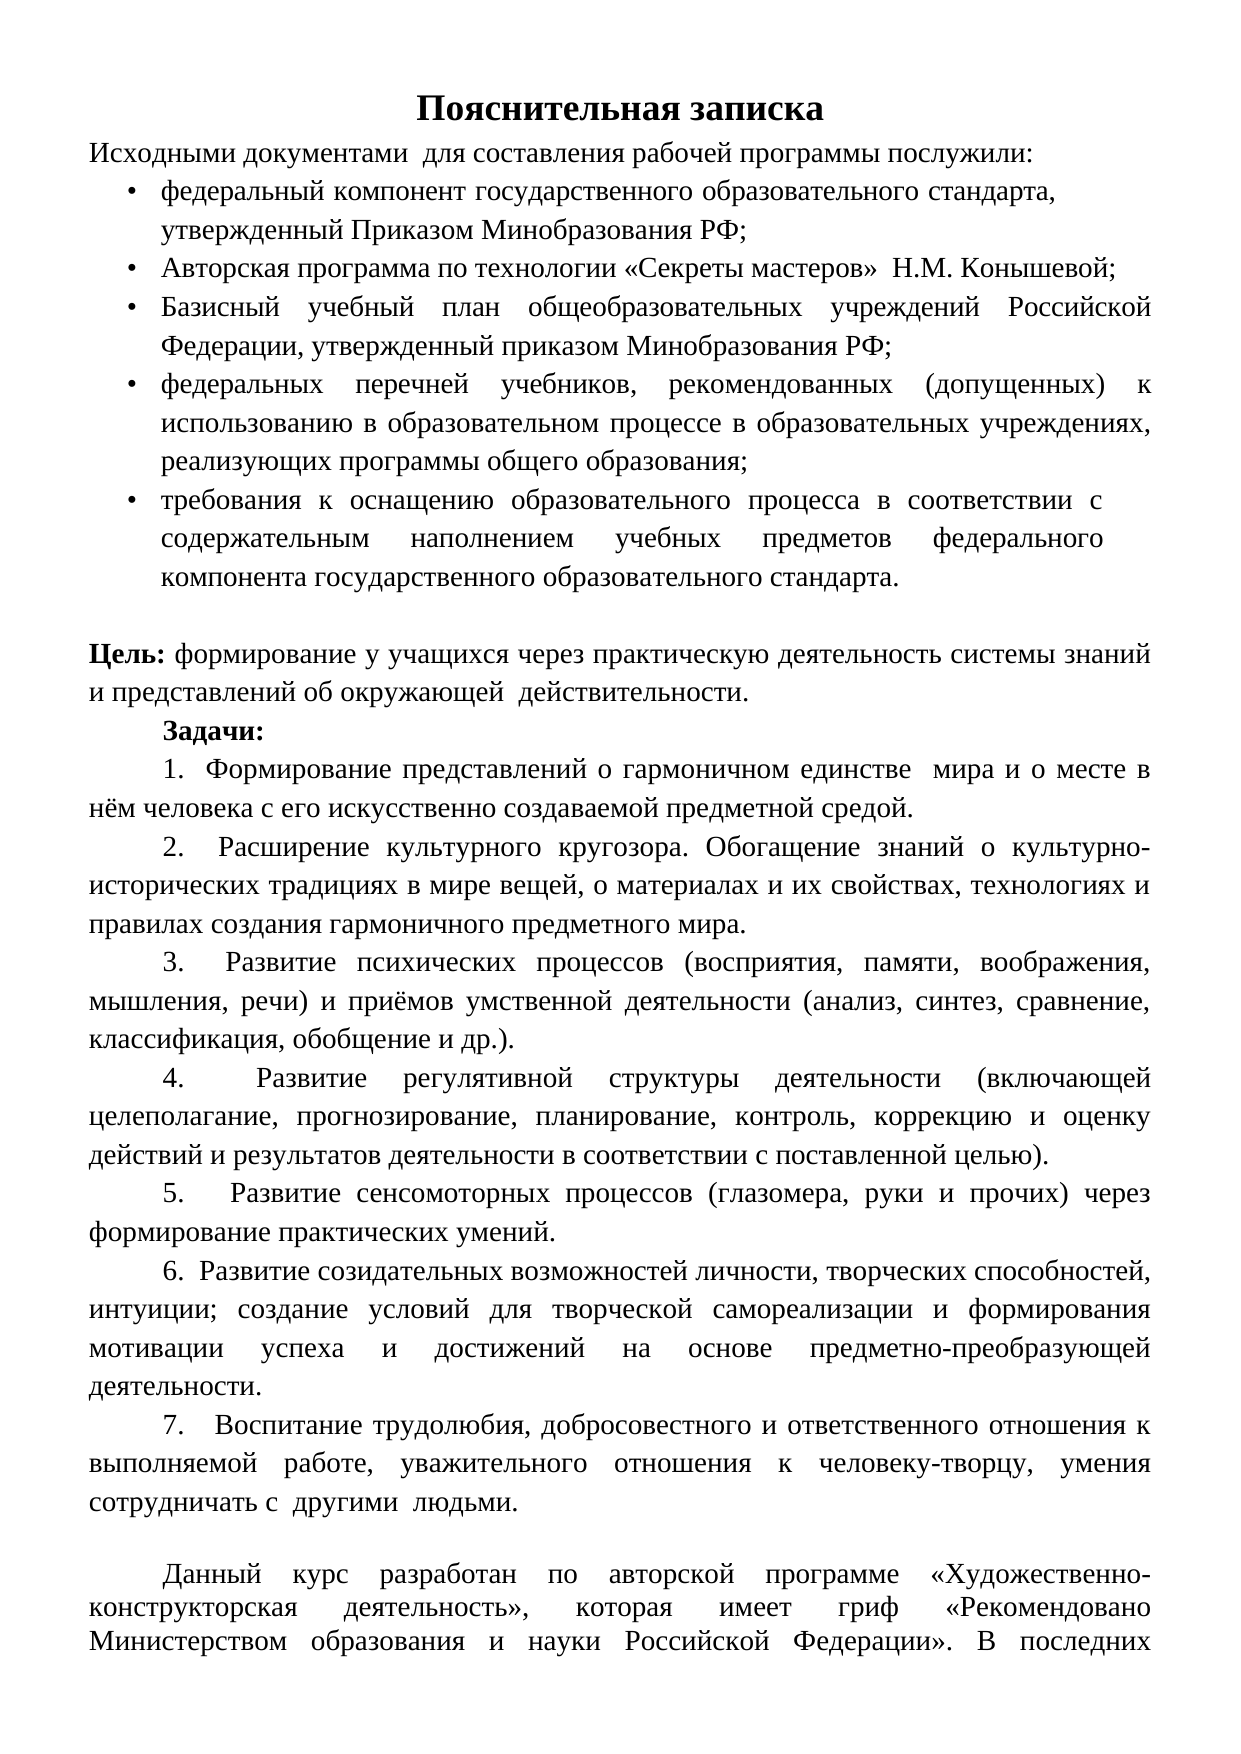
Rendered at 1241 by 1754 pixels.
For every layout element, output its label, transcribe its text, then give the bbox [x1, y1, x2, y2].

list федеральный компонент государственного образовательного стандарта, утвержденный Приказом Минобразования РФ; [127, 173, 1056, 246]
text 2. Расширение культурного кругозора. Обогащение знаний о культурно-исторических традициях в мире вещей, о материалах и их свойствах, технологиях и правилах создания гармоничного предметного мира. [89, 829, 1152, 939]
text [89, 1556, 1152, 1657]
text 4. Развитие регулятивной структуры деятельности (включающей целеполагание, прогнозирование, планирование, контроль, коррекцию и оценку действий и результатов деятельности в соответствии с поставленной целью). [89, 1060, 1152, 1171]
text 5. Развитие сенсомоторных процессов (глазомера, руки и прочих) через формирование практических умений. [89, 1176, 1152, 1248]
list требования к оснащению образовательного процесса в соответствии с содержательным наполнением учебных предметов федерального компонента государственного образовательного стандарта. [127, 482, 1104, 592]
text 3. Развитие психических процессов (восприятия, памяти, воображения, мышления, речи) и приёмов умственной деятельности (анализ, синтез, сравнение, классификация, обобщение и др.). [89, 944, 1152, 1055]
text Цель: формирование у учащихся через практическую деятельность системы знаний и представлений об окружающей действительности. [89, 636, 1152, 708]
text 7. Воспитание трудолюбия, добросовестного и ответственного отношения к выполняемой работе, уважительного отношения к человеку-творцу, умения сотрудничать с другими людьми. [89, 1407, 1152, 1517]
text Задачи: [161, 713, 1104, 747]
text 6. Развитие созидательных возможностей личности, творческих способностей, интуиции; создание условий для творческой самореализации и формирования мотивации успеха и достижений на основе предметно-преобразующей деятельности. [89, 1253, 1152, 1402]
list Авторская программа по технологии «Секреты мастеров» Н.М. Конышевой; [127, 251, 1152, 284]
text Исходными документами для составления рабочей программы послужили: [89, 135, 1152, 168]
text Пояснительная записка [89, 85, 1152, 128]
list Базисный учебный план общеобразовательных учреждений Российской Федерации, утвержденный приказом Минобразования РФ; [127, 289, 1152, 361]
list федеральных перечней учебников, рекомендованных (допущенных) к использованию в образовательном процессе в образовательных учреждениях, реализующих программы общего образования; [127, 366, 1152, 477]
text 1. Формирование представлений о гармоничном единстве мира и о месте в нём человека с его искусственно создаваемой предметной средой. [89, 752, 1152, 824]
